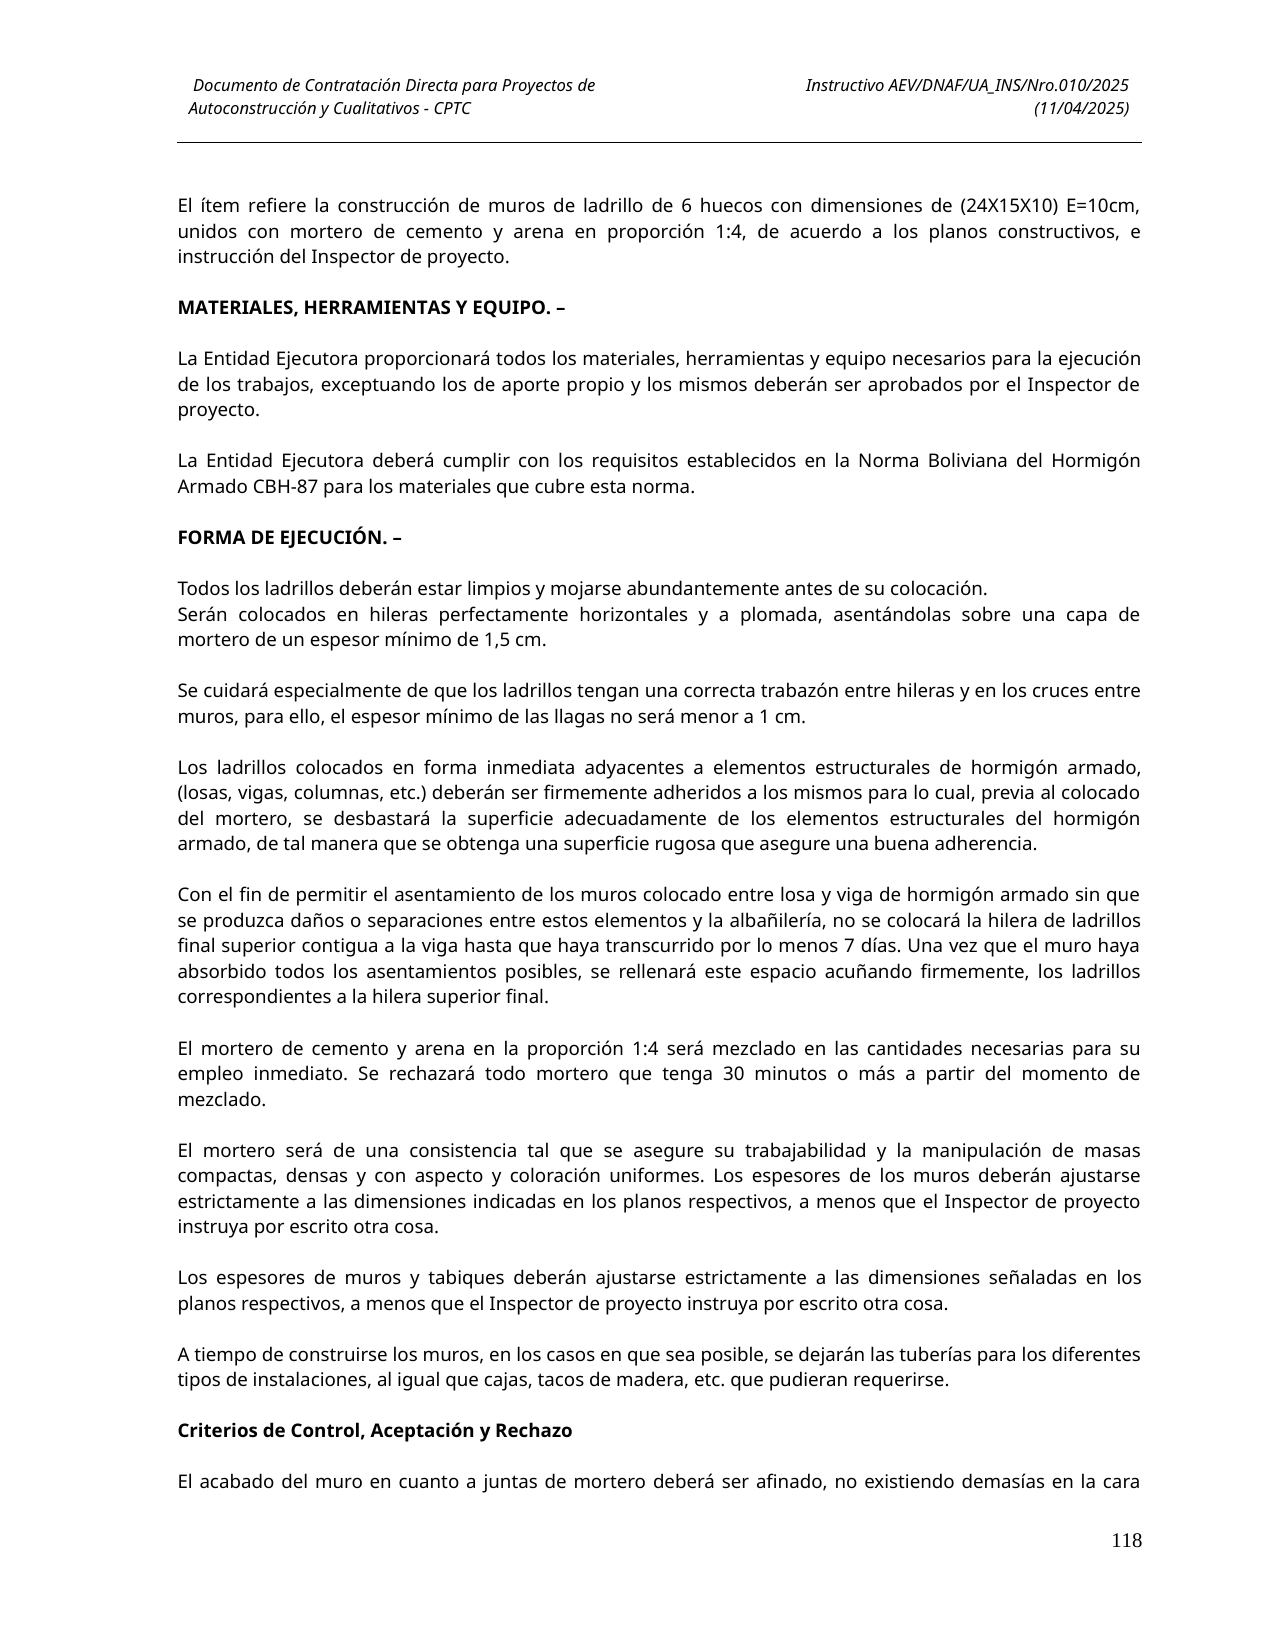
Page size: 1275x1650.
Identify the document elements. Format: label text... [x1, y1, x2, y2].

text Criterios de Control, Aceptación y Rechazo [177, 1418, 1142, 1443]
text Serán colocados en hileras perfectamente horizontales y a plomada, asentándolas sobre una capa de mortero de un espesor mínimo de 1,5 cm. [177, 601, 1142, 652]
text Se cuidará especialmente de que los ladrillos tengan una correcta trabazón entre hileras y en los cruces entre muros, para ello, el espesor mínimo de las llagas no será menor a 1 cm. [177, 677, 1142, 728]
text FORMA DE EJECUCIÓN. – [177, 524, 1142, 550]
text El mortero de cemento y arena en la proporción 1:4 será mezclado en las cantidades necesarias para su empleo inmediato. Se rechazará todo mortero que tenga 30 minutos o más a partir del momento de mezclado. [177, 1035, 1142, 1111]
text A tiempo de construirse los muros, en los casos en que sea posible, se dejarán las tuberías para los diferentes tipos de instalaciones, al igual que cajas, tacos de madera, etc. que pudieran requerirse. [177, 1341, 1142, 1392]
text La Entidad Ejecutora proporcionará todos los materiales, herramientas y equipo necesarios para la ejecución de los trabajos, exceptuando los de aporte propio y los mismos deberán ser aprobados por el Inspector de proyecto. [177, 346, 1142, 422]
text El ítem refiere la construcción de muros de ladrillo de 6 huecos con dimensiones de (24X15X10) E=10cm, unidos con mortero de cemento y arena en proporción 1:4, de acuerdo a los planos constructivos, e instrucción del Inspector de proyecto. [177, 193, 1142, 269]
text Todos los ladrillos deberán estar limpios y mojarse abundantemente antes de su colocación. [177, 575, 1142, 601]
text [177, 1469, 1142, 1494]
text La Entidad Ejecutora deberá cumplir con los requisitos establecidos en la Norma Boliviana del Hormigón Armado CBH-87 para los materiales que cubre esta norma. [177, 448, 1142, 499]
text Con el fin de permitir el asentamiento de los muros colocado entre losa y viga de hormigón armado sin que se produzca daños o separaciones entre estos elementos y la albañilería, no se colocará la hilera de ladrillos final superior contigua a la viga hasta que haya transcurrido por lo menos 7 días. Una vez que el muro haya absorbido todos los asentamientos posibles, se rellenará este espacio acuñando firmemente, los ladrillos correspondientes a la hilera superior final. [177, 882, 1142, 1009]
text El mortero será de una consistencia tal que se asegure su trabajabilidad y la manipulación de masas compactas, densas y con aspecto y coloración uniformes. Los espesores de los muros deberán ajustarse estrictamente a las dimensiones indicadas en los planos respectivos, a menos que el Inspector de proyecto instruya por escrito otra cosa. [177, 1137, 1142, 1239]
text MATERIALES, HERRAMIENTAS Y EQUIPO. – [177, 295, 1142, 320]
text Los ladrillos colocados en forma inmediata adyacentes a elementos estructurales de hormigón armado, (losas, vigas, columnas, etc.) deberán ser firmemente adheridos a los mismos para lo cual, previa al colocado del mortero, se desbastará la superficie adecuadamente de los elementos estructurales del hormigón armado, de tal manera que se obtenga una superficie rugosa que asegure una buena adherencia. [177, 754, 1142, 856]
text Los espesores de muros y tabiques deberán ajustarse estrictamente a las dimensiones señaladas en los planos respectivos, a menos que el Inspector de proyecto instruya por escrito otra cosa. [177, 1264, 1142, 1316]
